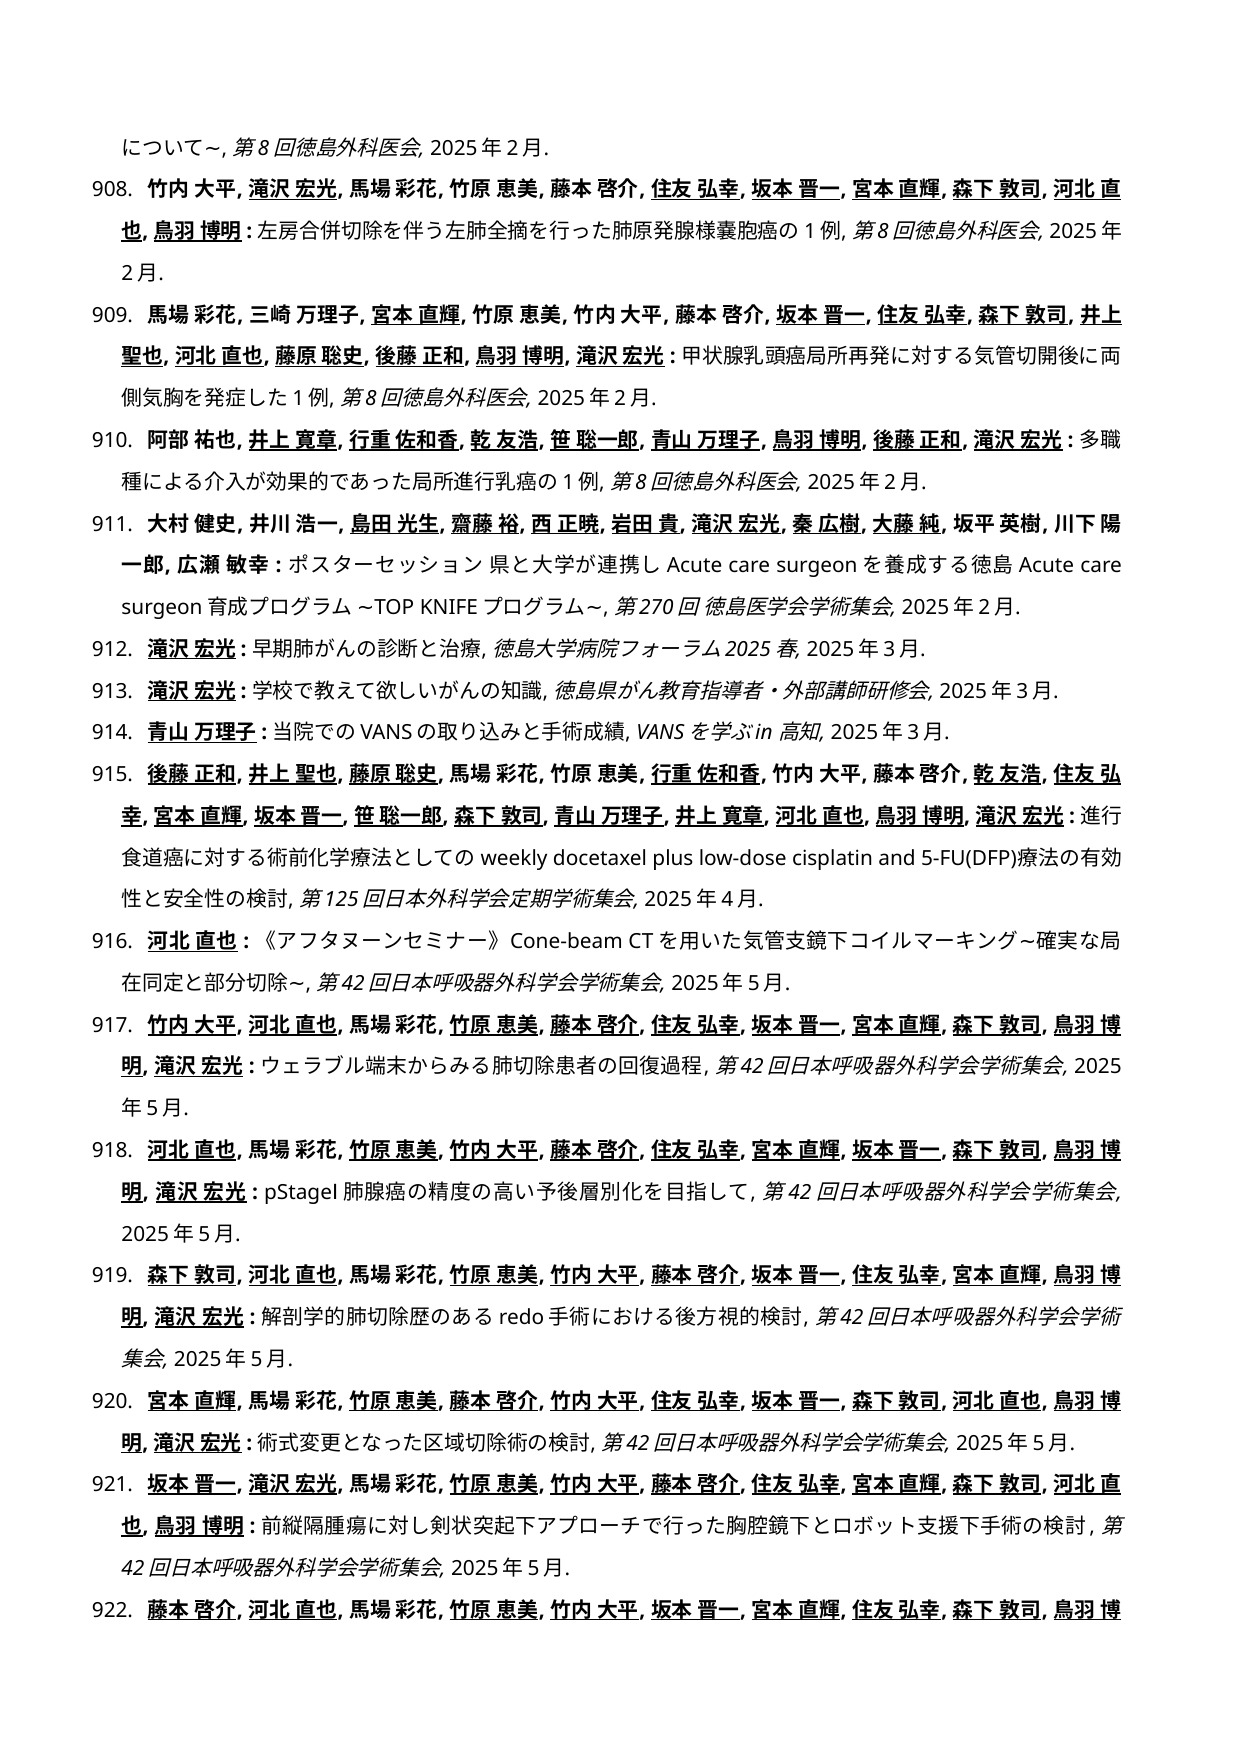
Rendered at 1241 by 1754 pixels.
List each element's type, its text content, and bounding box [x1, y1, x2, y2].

list 青山 万理子 : 当院でのVANSの取り込みと手術成績, VANSを学ぶin 高知, 2025年3月. [92, 710, 1122, 752]
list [92, 125, 1122, 167]
list 竹内 大平, 滝沢 宏光, 馬場 彩花, 竹原 恵美, 藤本 啓介, 住友 弘幸, 坂本 晋一, 宮本 直輝, 森下 敦司, 河北 直也, 鳥羽 博明 : 左房合併切除を伴う左肺全摘を行った肺原発腺様嚢胞癌の1例, 第8回徳島外科医会, 2025年2月. [92, 167, 1122, 292]
list 河北 直也 : 《アフタヌーンセミナー》Cone-beam CTを用いた気管支鏡下コイルマーキング∼確実な局在同定と部分切除∼, 第42回日本呼吸器外科学会学術集会, 2025年5月. [92, 919, 1122, 1002]
list 河北 直也, 馬場 彩花, 竹原 恵美, 竹内 大平, 藤本 啓介, 住友 弘幸, 宮本 直輝, 坂本 晋一, 森下 敦司, 鳥羽 博明, 滝沢 宏光 : pStageⅠ肺腺癌の精度の高い予後層別化を目指して, 第42回日本呼吸器外科学会学術集会, 2025年5月. [92, 1128, 1122, 1253]
list 森下 敦司, 河北 直也, 馬場 彩花, 竹原 恵美, 竹内 大平, 藤本 啓介, 坂本 晋一, 住友 弘幸, 宮本 直輝, 鳥羽 博明, 滝沢 宏光 : 解剖学的肺切除歴のあるredo手術における後方視的検討, 第42回日本呼吸器外科学会学術集会, 2025年5月. [92, 1253, 1122, 1378]
list 馬場 彩花, 三崎 万理子, 宮本 直輝, 竹原 恵美, 竹内 大平, 藤本 啓介, 坂本 晋一, 住友 弘幸, 森下 敦司, 井上 聖也, 河北 直也, 藤原 聡史, 後藤 正和, 鳥羽 博明, 滝沢 宏光 : 甲状腺乳頭癌局所再発に対する気管切開後に両側気胸を発症した1例, 第8回徳島外科医会, 2025年2月. [92, 292, 1122, 417]
list 坂本 晋一, 滝沢 宏光, 馬場 彩花, 竹原 恵美, 竹内 大平, 藤本 啓介, 住友 弘幸, 宮本 直輝, 森下 敦司, 河北 直也, 鳥羽 博明 : 前縦隔腫瘍に対し剣状突起下アプローチで行った胸腔鏡下とロボット支援下手術の検討, 第42回日本呼吸器外科学会学術集会, 2025年5月. [92, 1462, 1122, 1587]
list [92, 1587, 1122, 1629]
list 後藤 正和, 井上 聖也, 藤原 聡史, 馬場 彩花, 竹原 恵美, 行重 佐和香, 竹内 大平, 藤本 啓介, 乾 友浩, 住友 弘幸, 宮本 直輝, 坂本 晋一, 笹 聡一郎, 森下 敦司, 青山 万理子, 井上 寛章, 河北 直也, 鳥羽 博明, 滝沢 宏光 : 進行食道癌に対する術前化学療法としてのweekly docetaxel plus low-dose cisplatin and 5-FU(DFP)療法の有効性と安全性の検討, 第125回日本外科学会定期学術集会, 2025年4月. [92, 752, 1122, 919]
list 大村 健史, 井川 浩一, 島田 光生, 齋藤 裕, 西 正暁, 岩田 貴, 滝沢 宏光, 秦 広樹, 大藤 純, 坂平 英樹, 川下 陽一郎, 広瀬 敏幸 : ポスターセッション 県と大学が連携しAcute care surgeonを養成する徳島Acute care surgeon育成プログラム ∼TOP KNIFEプログラム∼, 第270回 徳島医学会学術集会, 2025年2月. [92, 501, 1122, 626]
list 宮本 直輝, 馬場 彩花, 竹原 恵美, 藤本 啓介, 竹内 大平, 住友 弘幸, 坂本 晋一, 森下 敦司, 河北 直也, 鳥羽 博明, 滝沢 宏光 : 術式変更となった区域切除術の検討, 第42回日本呼吸器外科学会学術集会, 2025年5月. [92, 1378, 1122, 1462]
list 滝沢 宏光 : 学校で教えて欲しいがんの知識, 徳島県がん教育指導者・外部講師研修会, 2025年3月. [92, 668, 1122, 710]
list 竹内 大平, 河北 直也, 馬場 彩花, 竹原 恵美, 藤本 啓介, 住友 弘幸, 坂本 晋一, 宮本 直輝, 森下 敦司, 鳥羽 博明, 滝沢 宏光 : ウェラブル端末からみる肺切除患者の回復過程, 第42回日本呼吸器外科学会学術集会, 2025年5月. [92, 1002, 1122, 1128]
list 滝沢 宏光 : 早期肺がんの診断と治療, 徳島大学病院フォーラム2025春, 2025年3月. [92, 626, 1122, 668]
list 阿部 祐也, 井上 寛章, 行重 佐和香, 乾 友浩, 笹 聡一郎, 青山 万理子, 鳥羽 博明, 後藤 正和, 滝沢 宏光 : 多職種による介入が効果的であった局所進行乳癌の1例, 第8回徳島外科医会, 2025年2月. [92, 417, 1122, 501]
